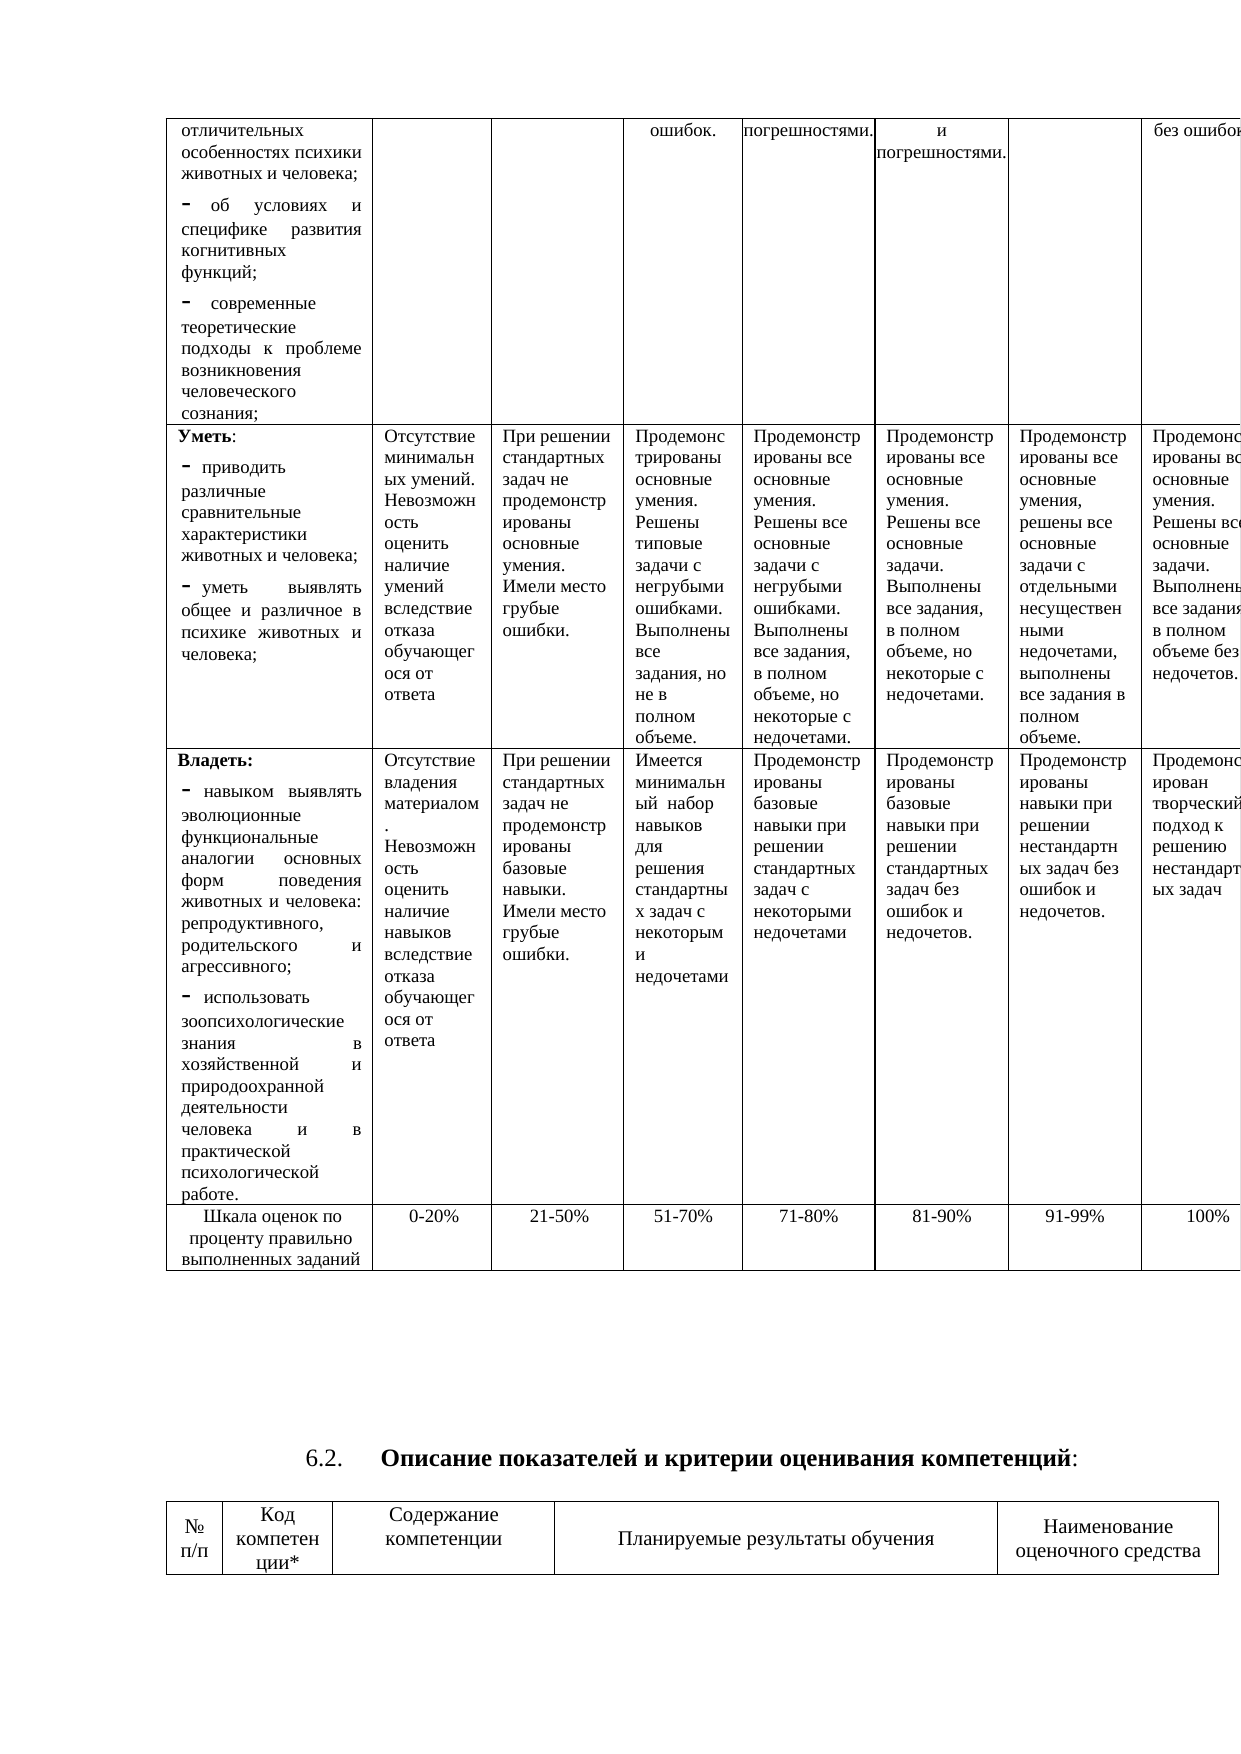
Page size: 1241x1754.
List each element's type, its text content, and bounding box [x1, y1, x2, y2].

table_cell 91-99% [1009, 1205, 1141, 1270]
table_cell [373, 119, 491, 423]
table_header Код компетенции* [223, 1502, 332, 1574]
table_header Наименование оценочного средства [998, 1502, 1218, 1574]
table_cell 21-50% [492, 1205, 623, 1270]
table_cell Продемонстрирован творческий подход к решению нестандартных задач [1142, 749, 1240, 1204]
table_cell Шкала оценок по проценту правильно выполненных заданий [167, 1205, 372, 1270]
table_cell Продемонстрированы все основные умения. Решены все основные задачи с негрубыми ошибками. Выполнены все задания, в полном объеме, но некоторые с недочетами. [743, 425, 874, 748]
table_cell 100% [1142, 1205, 1240, 1270]
table_header Планируемые результаты обучения [555, 1502, 997, 1574]
table_cell 81-90% [876, 1205, 1008, 1270]
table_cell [624, 119, 742, 423]
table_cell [167, 119, 372, 423]
table_cell 51-70% [624, 1205, 742, 1270]
table_cell Продемонстрированы основные умения. Решены типовые задачи с негрубыми ошибками. Выполнены все задания, но не в полном объеме. [624, 425, 742, 748]
table_cell 71-80% [743, 1205, 874, 1270]
table_cell Продемонстрированы базовые навыки при решении стандартных задач без ошибок и недочетов. [876, 749, 1008, 1204]
table_header № п/п [167, 1502, 222, 1574]
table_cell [492, 119, 623, 423]
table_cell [876, 119, 1008, 423]
table_cell 0-20% [373, 1205, 491, 1270]
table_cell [1009, 119, 1141, 423]
table_cell Продемонстрированы все основные умения, решены все основные задачи с отдельными несущественными недочетами, выполнены все задания в полном объеме. [1009, 425, 1141, 748]
table_header Содержание компетенции [333, 1502, 554, 1574]
table_cell При решении стандартных задач не продемонстрированы базовые навыки. Имели место грубые ошибки. [492, 749, 623, 1204]
table_cell Отсутствие минимальных умений. Невозможность оценить наличие умений вследствие отказа обучающегося от ответа [373, 425, 491, 748]
table_cell Продемонстрированы навыки при решении нестандартных задач без ошибок и недочетов. [1009, 749, 1141, 1204]
table_cell Продемонстрированы все основные умения. Решены все основные задачи. Выполнены все задания, в полном объеме без недочетов. [1142, 425, 1240, 748]
table_cell Уметь: приводить различные сравнительные характеристики животных и человека; уметь выявлять общее и различное в психике животных и человека; [167, 425, 372, 748]
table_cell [743, 119, 874, 423]
table_cell Продемонстрированы базовые навыки при решении стандартных задач с некоторыми недочетами [743, 749, 874, 1204]
table_cell Отсутствие владения материалом. Невозможность оценить наличие навыков вследствие отказа обучающегося от ответа [373, 749, 491, 1204]
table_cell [1142, 119, 1240, 423]
table_cell При решении стандартных задач не продемонстрированы основные умения. Имели место грубые ошибки. [492, 425, 623, 748]
table_cell Продемонстрированы все основные умения. Решены все основные задачи. Выполнены все задания, в полном объеме, но некоторые с недочетами. [876, 425, 1008, 748]
list Описание показателей и критерии оценивания компетенций: [305, 1443, 1152, 1472]
table_cell Имеется минимальный набор навыков для решения стандартных задач с некоторыми недочетами [624, 749, 742, 1204]
table_cell Владеть: навыком выявлять эволюционные функциональные аналогии основных форм поведения животных и человека: репродуктивного, родительского и агрессивного; использовать зоопсихологические знания в хозяйственной и природоохранной деятельности человека и в практической психологической работе. [167, 749, 372, 1204]
